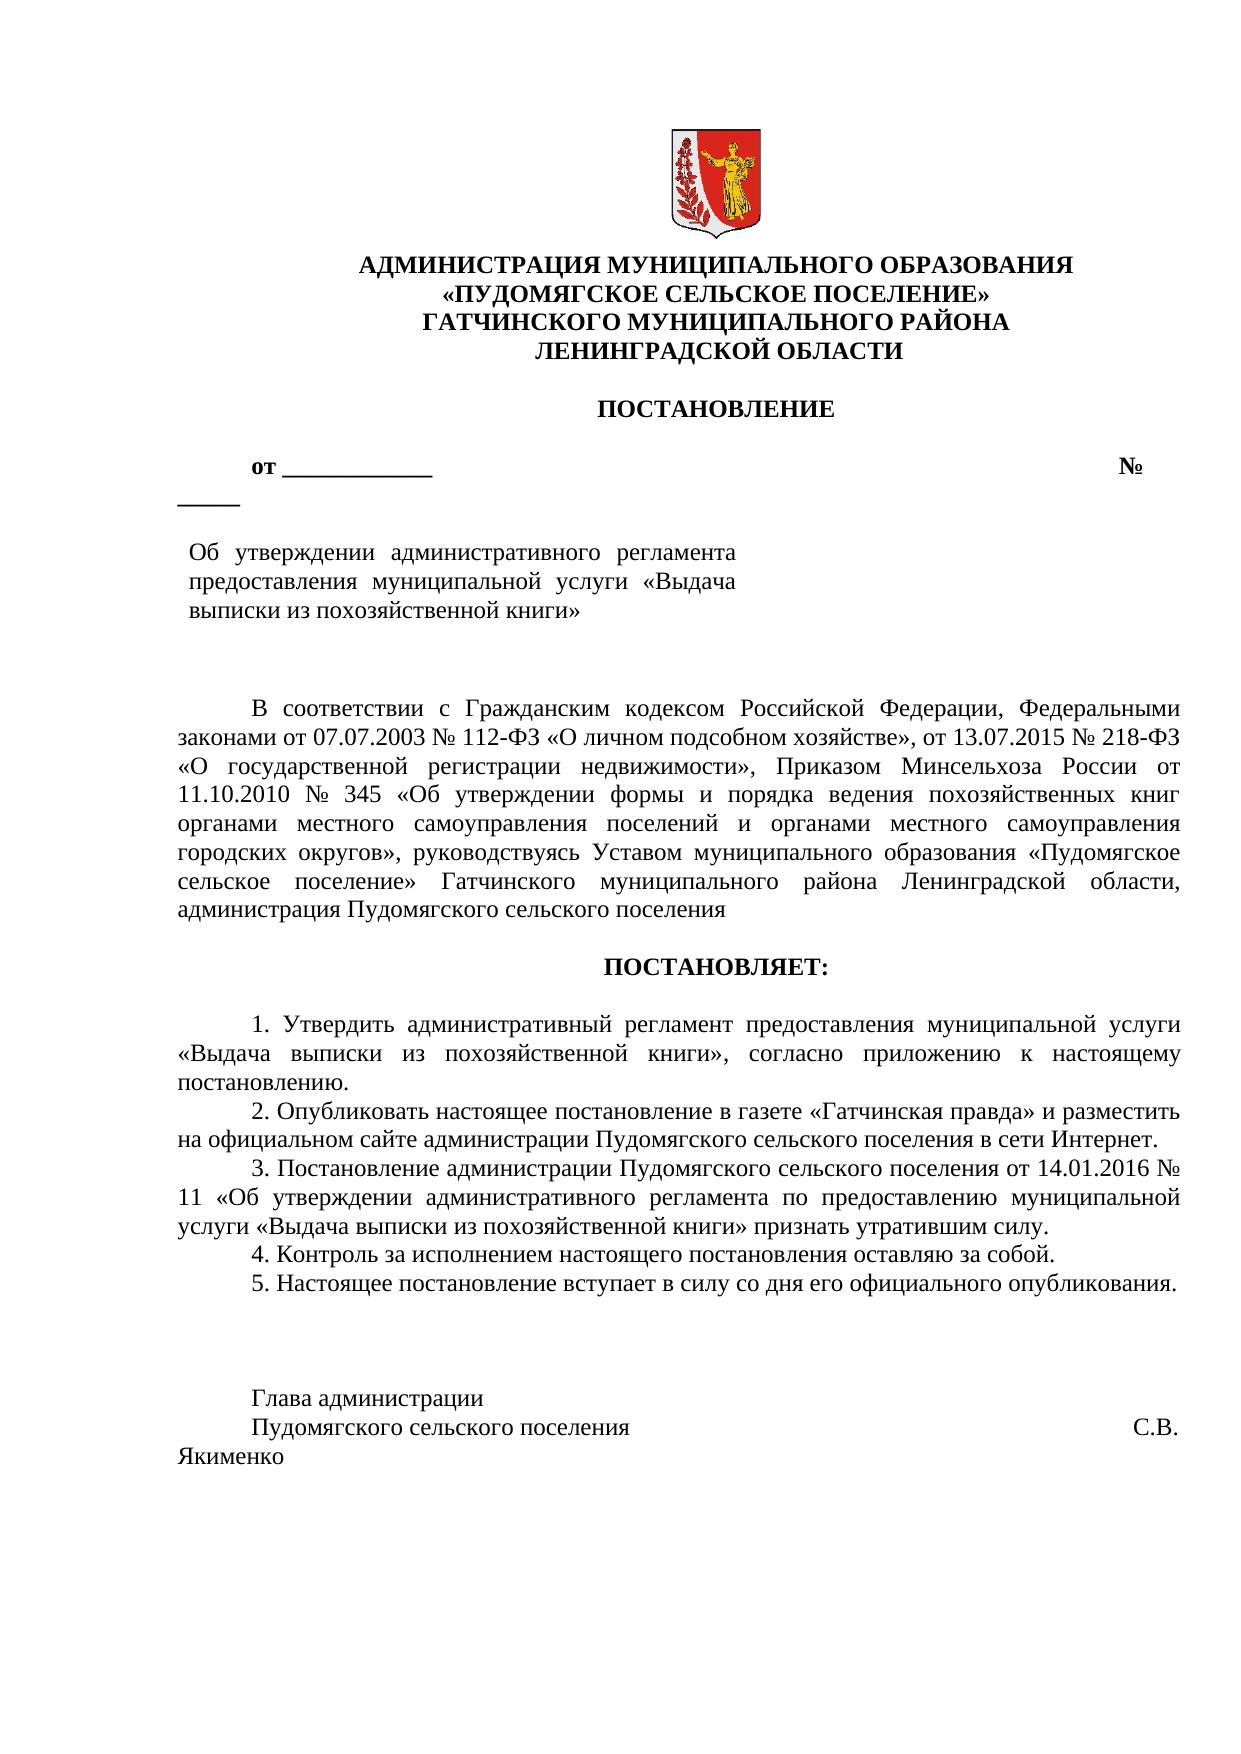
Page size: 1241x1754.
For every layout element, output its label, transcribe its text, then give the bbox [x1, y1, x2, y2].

text ПОСТАНОВЛЕНИЕ [177, 394, 1181, 422]
picture [671, 129, 761, 239]
text АДМИНИСТРАЦИЯ МУНИЦИПАЛЬНОГО ОБРАЗОВАНИЯ [177, 250, 1181, 279]
text 4. Контроль за исполнением настоящего постановления оставляю за собой. [177, 1239, 1181, 1268]
text В соответствии с Гражданским кодексом Российской Федерации, Федеральными законами от 07.07.2003 № 112-ФЗ «О личном подсобном хозяйстве», от 13.07.2015 № 218-ФЗ «О государственной регистрации недвижимости», Приказом Минсельхоза России от 11.10.2010 № 345 «Об утверждении формы и порядка ведения похозяйственных книг органами местного самоуправления поселений и органами местного самоуправления городских округов», руководствуясь Уставом муниципального образования «Пудомягское сельское поселение» Гатчинского муниципального района Ленинградской области, администрация Пудомягского сельского поселения [177, 693, 1181, 923]
text «ПУДОМЯГСКОЕ СЕЛЬСКОЕ ПОСЕЛЕНИЕ» [177, 279, 1181, 307]
text 3. Постановление администрации Пудомягского сельского поселения от 14.01.2016 № 11 «Об утверждении административного регламента по предоставлению муниципальной услуги «Выдача выписки из похозяйственной книги» признать утратившим силу. [177, 1153, 1181, 1239]
text 1. Утвердить административный регламент предоставления муниципальной услуги «Выдача выписки из похозяйственной книги», согласно приложению к настоящему постановлению. [177, 1009, 1182, 1096]
text ЛЕНИНГРАДСКОЙ ОБЛАСТИ [177, 336, 1181, 365]
text от ____________ № _____ [177, 451, 1181, 509]
text ПОСТАНОВЛЯЕТ: [177, 952, 1182, 981]
text Глава администрации [177, 1383, 1181, 1412]
text 2. Опубликовать настоящее постановление в газете «Гатчинская правда» и разместить на официальном сайте администрации Пудомягского сельского поселения в сети Интернет. [177, 1096, 1181, 1153]
text 5. Настоящее постановление вступает в силу со дня его официального опубликования. [177, 1268, 1181, 1297]
table_header Об утверждении административного регламента предоставления муниципальной услуги «Выдача выписки из похозяйственной книги» [177, 538, 748, 693]
text Пудомягского сельского поселения С.В. Якименко [177, 1412, 1181, 1469]
text ГАТЧИНСКОГО МУНИЦИПАЛЬНОГО РАЙОНА [177, 307, 1181, 336]
